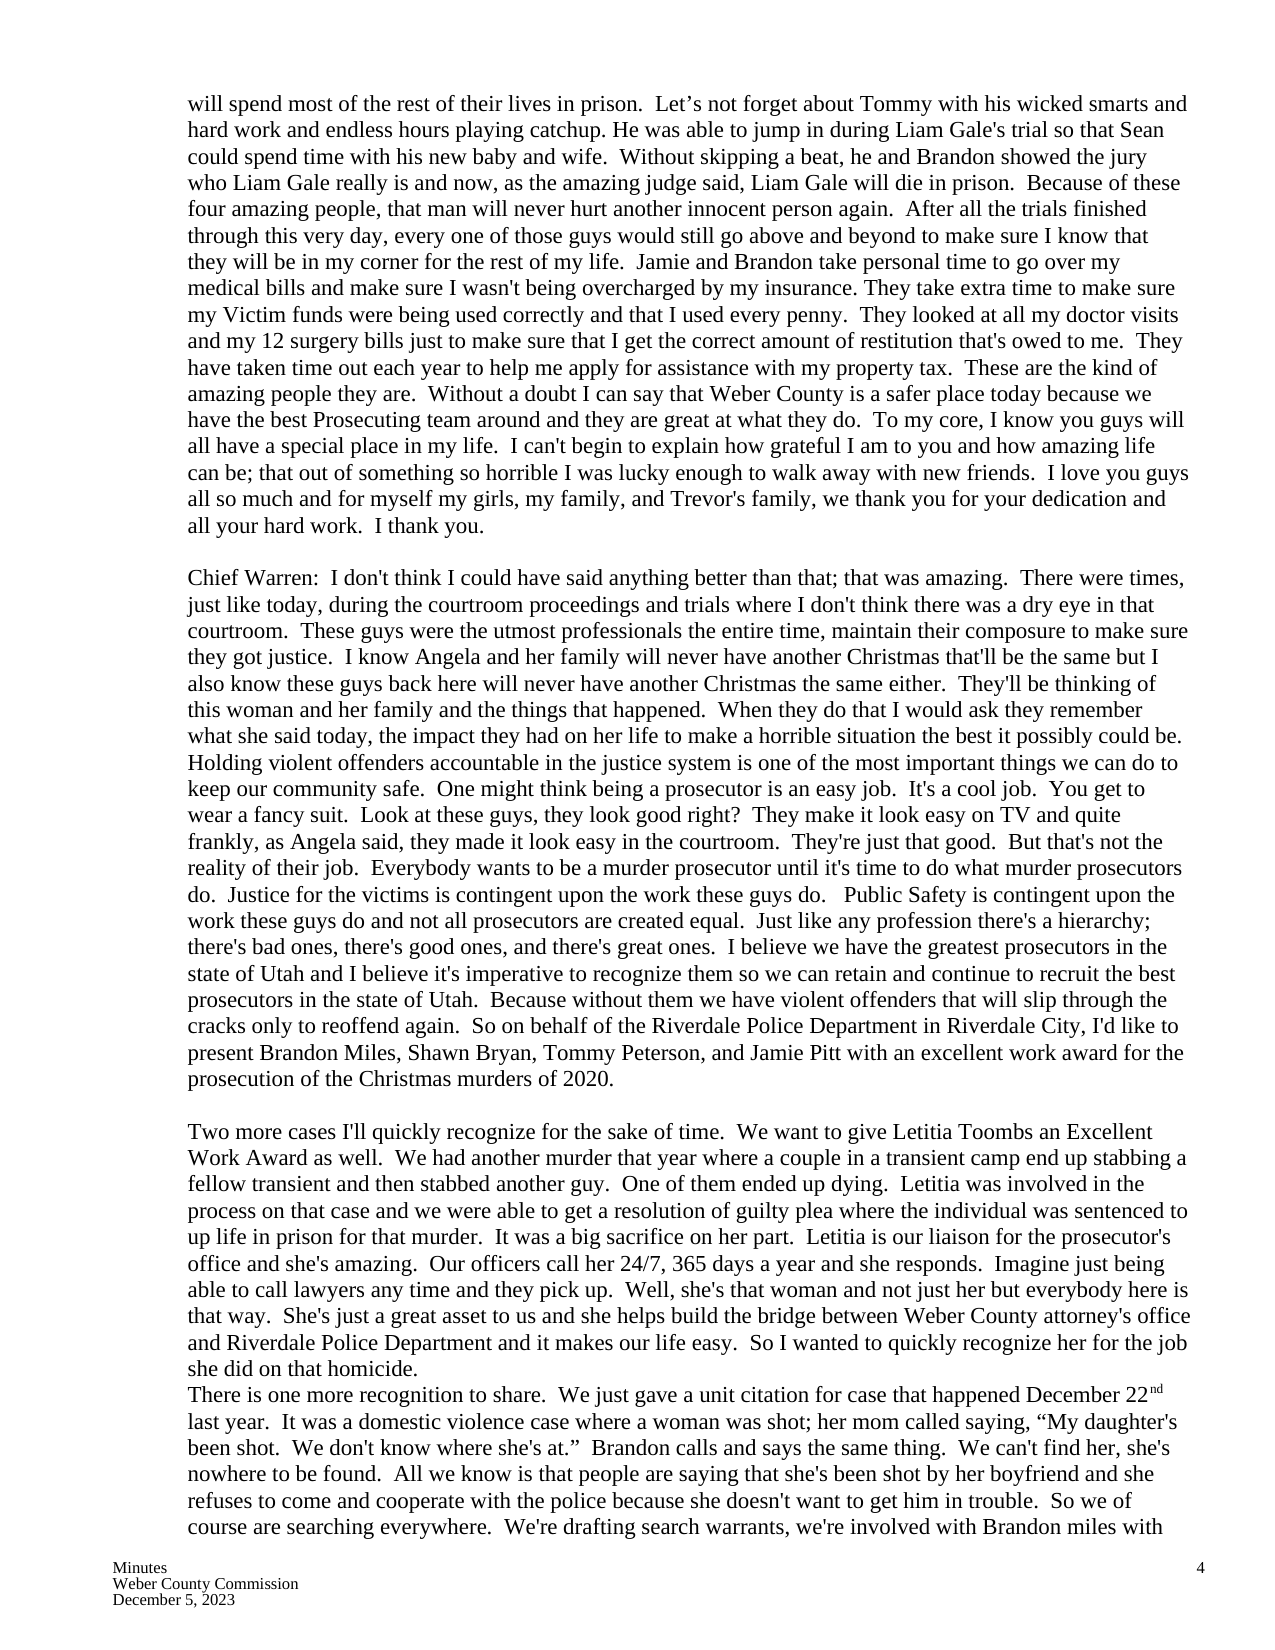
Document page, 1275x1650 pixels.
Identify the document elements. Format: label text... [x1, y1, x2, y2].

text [187, 90, 1192, 538]
text Chief Warren: I don't think I could have said anything better than that; that was amazing. There were times, just like today, during the courtroom proceedings and trials where I don't think there was a dry eye in that courtroom. These guys were the utmost professionals the entire time, maintain their composure to make sure they got justice. I know Angela and her family will never have another Christmas that'll be the same but I also know these guys back here will never have another Christmas the same either. They'll be thinking of this woman and her family and the things that happened. When they do that I would ask they remember what she said today, the impact they had on her life to make a horrible situation the best it possibly could be. Holding violent offenders accountable in the justice system is one of the most important things we can do to keep our community safe. One might think being a prosecutor is an easy job. It's a cool job. You get to wear a fancy suit. Look at these guys, they look good right? They make it look easy on TV and quite frankly, as Angela said, they made it look easy in the courtroom. They're just that good. But that's not the reality of their job. Everybody wants to be a murder prosecutor until it's time to do what murder prosecutors do. Justice for the victims is contingent upon the work these guys do. Public Safety is contingent upon the work these guys do and not all prosecutors are created equal. Just like any profession there's a hierarchy; there's bad ones, there's good ones, and there's great ones. I believe we have the greatest prosecutors in the state of Utah and I believe it's imperative to recognize them so we can retain and continue to recruit the best prosecutors in the state of Utah. Because without them we have violent offenders that will slip through the cracks only to reoffend again. So on behalf of the Riverdale Police Department in Riverdale City, I'd like to present Brandon Miles, Shawn Bryan, Tommy Peterson, and Jamie Pitt with an excellent work award for the prosecution of the Christmas murders of 2020. [187, 564, 1192, 1091]
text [187, 1381, 1192, 1539]
text Two more cases I'll quickly recognize for the sake of time. We want to give Letitia Toombs an Excellent Work Award as well. We had another murder that year where a couple in a transient camp end up stabbing a fellow transient and then stabbed another guy. One of them ended up dying. Letitia was involved in the process on that case and we were able to get a resolution of guilty plea where the individual was sentenced to up life in prison for that murder. It was a big sacrifice on her part. Letitia is our liaison for the prosecutor's office and she's amazing. Our officers call her 24/7, 365 days a year and she responds. Imagine just being able to call lawyers any time and they pick up. Well, she's that woman and not just her but everybody here is that way. She's just a great asset to us and she helps build the bridge between Weber County attorney's office and Riverdale Police Department and it makes our life easy. So I wanted to quickly recognize her for the job she did on that homicide. [187, 1118, 1192, 1381]
